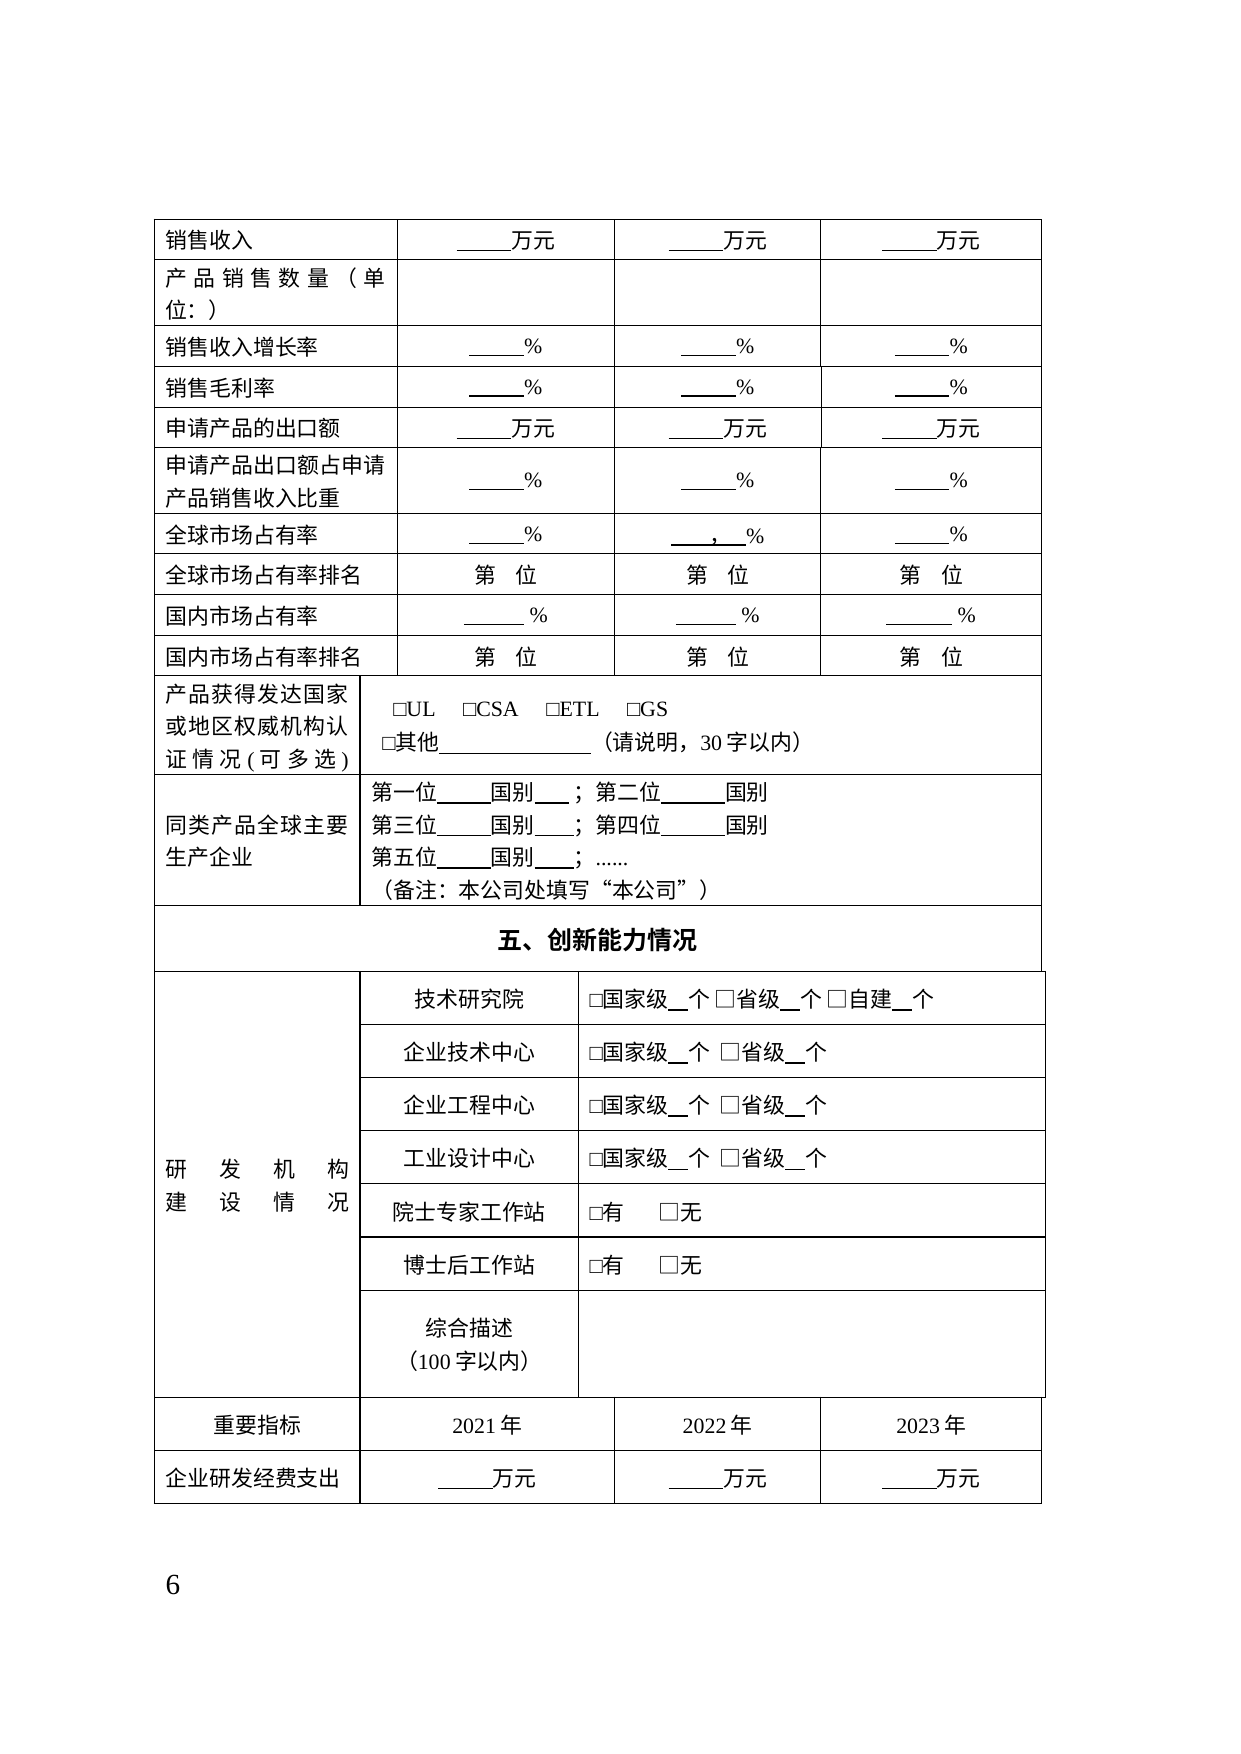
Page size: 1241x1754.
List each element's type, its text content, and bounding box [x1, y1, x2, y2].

table_cell 国内市场占有率排名 [155, 636, 397, 675]
table_cell 工业设计中心 [361, 1131, 578, 1183]
table_cell 技术研究院 [361, 972, 578, 1024]
table_cell % [615, 326, 820, 366]
table_cell 第 位 [615, 636, 820, 675]
table_cell % [822, 367, 1041, 406]
table_cell % [821, 326, 1041, 366]
table_cell 申请产品的出口额 [155, 408, 397, 447]
table_cell 万元 [615, 408, 821, 447]
table_cell % [821, 448, 1041, 513]
table_cell 产品销售数量（单位：） [155, 260, 397, 325]
table_cell % [615, 367, 821, 406]
table_cell 万元 [821, 220, 1041, 259]
table_cell [398, 260, 614, 325]
table_cell 同类产品全球主要生产企业 [155, 775, 359, 905]
table_cell 博士后工作站 [361, 1238, 578, 1289]
table_cell [821, 260, 1041, 325]
table_cell 申请产品出口额占申请产品销售收入比重 [155, 448, 397, 513]
table_cell ， % [615, 514, 820, 553]
table_cell 万元 [398, 220, 614, 259]
table_cell 万元 [615, 220, 820, 259]
table_cell 研发机构 建设情况 [155, 972, 359, 1397]
table_cell 全球市场占有率排名 [155, 554, 397, 594]
table_cell □国家级 个 □省级 个 [579, 1025, 1045, 1077]
table_cell 万元 [821, 1451, 1041, 1503]
table_cell 万元 [615, 1451, 820, 1503]
table_cell % [398, 367, 614, 406]
table_cell 销售收入增长率 [155, 326, 397, 366]
table_cell % [398, 595, 614, 634]
table_cell 2023年 [821, 1398, 1041, 1450]
table_cell 2022年 [615, 1398, 820, 1450]
table_cell 第 位 [615, 554, 820, 594]
table_cell 五、创新能力情况 [155, 906, 1041, 971]
table_cell [615, 260, 820, 325]
table_cell 2021年 [361, 1398, 614, 1450]
table_cell 全球市场占有率 [155, 514, 397, 553]
table_cell 产品获得发达国家或地区权威机构认证情况(可多选) [155, 676, 359, 774]
table_cell 万元 [822, 408, 1041, 447]
table_cell 第 位 [821, 636, 1041, 675]
table_cell □有 □无 [579, 1238, 1045, 1289]
table_cell 万元 [361, 1451, 614, 1503]
table_cell 重要指标 [155, 1398, 359, 1450]
table_cell 万元 [398, 408, 614, 447]
table_cell 企业研发经费支出 [155, 1451, 359, 1503]
table_cell 企业技术中心 [361, 1025, 578, 1077]
table_cell 企业工程中心 [361, 1078, 578, 1130]
table_cell % [615, 595, 820, 634]
table_cell □有 □无 [579, 1184, 1045, 1236]
table_cell □国家级 个 □省级 个 [579, 1131, 1045, 1183]
table_cell 销售毛利率 [155, 367, 397, 406]
table_cell 院士专家工作站 [361, 1184, 578, 1236]
table_cell 第 位 [398, 636, 614, 675]
table_cell % [615, 448, 820, 513]
table_cell 综合描述 （100字以内） [361, 1291, 578, 1397]
table_cell 第一位 国别 ；第二位 国别 第三位 国别 ；第四位 国别 第五位 国别 ；...... （备注：本公司处填写“本公司”） [361, 775, 1041, 905]
table_cell 国内市场占有率 [155, 595, 397, 634]
table_cell [579, 1291, 1045, 1397]
table_cell 第 位 [398, 554, 614, 594]
table_cell □UL □CSA □ETL □GS □其他 （请说明，30字以内） [361, 676, 1041, 774]
table_cell % [398, 448, 614, 513]
table_cell □国家级 个 □省级 个 □自建 个 [579, 972, 1045, 1024]
table_cell 销售收入 [155, 220, 397, 259]
table_cell % [398, 326, 614, 366]
table_cell % [398, 514, 614, 553]
table_cell % [821, 595, 1041, 634]
table_cell % [821, 514, 1041, 553]
table_cell 第 位 [821, 554, 1041, 594]
table_cell □国家级 个 □省级 个 [579, 1078, 1045, 1130]
